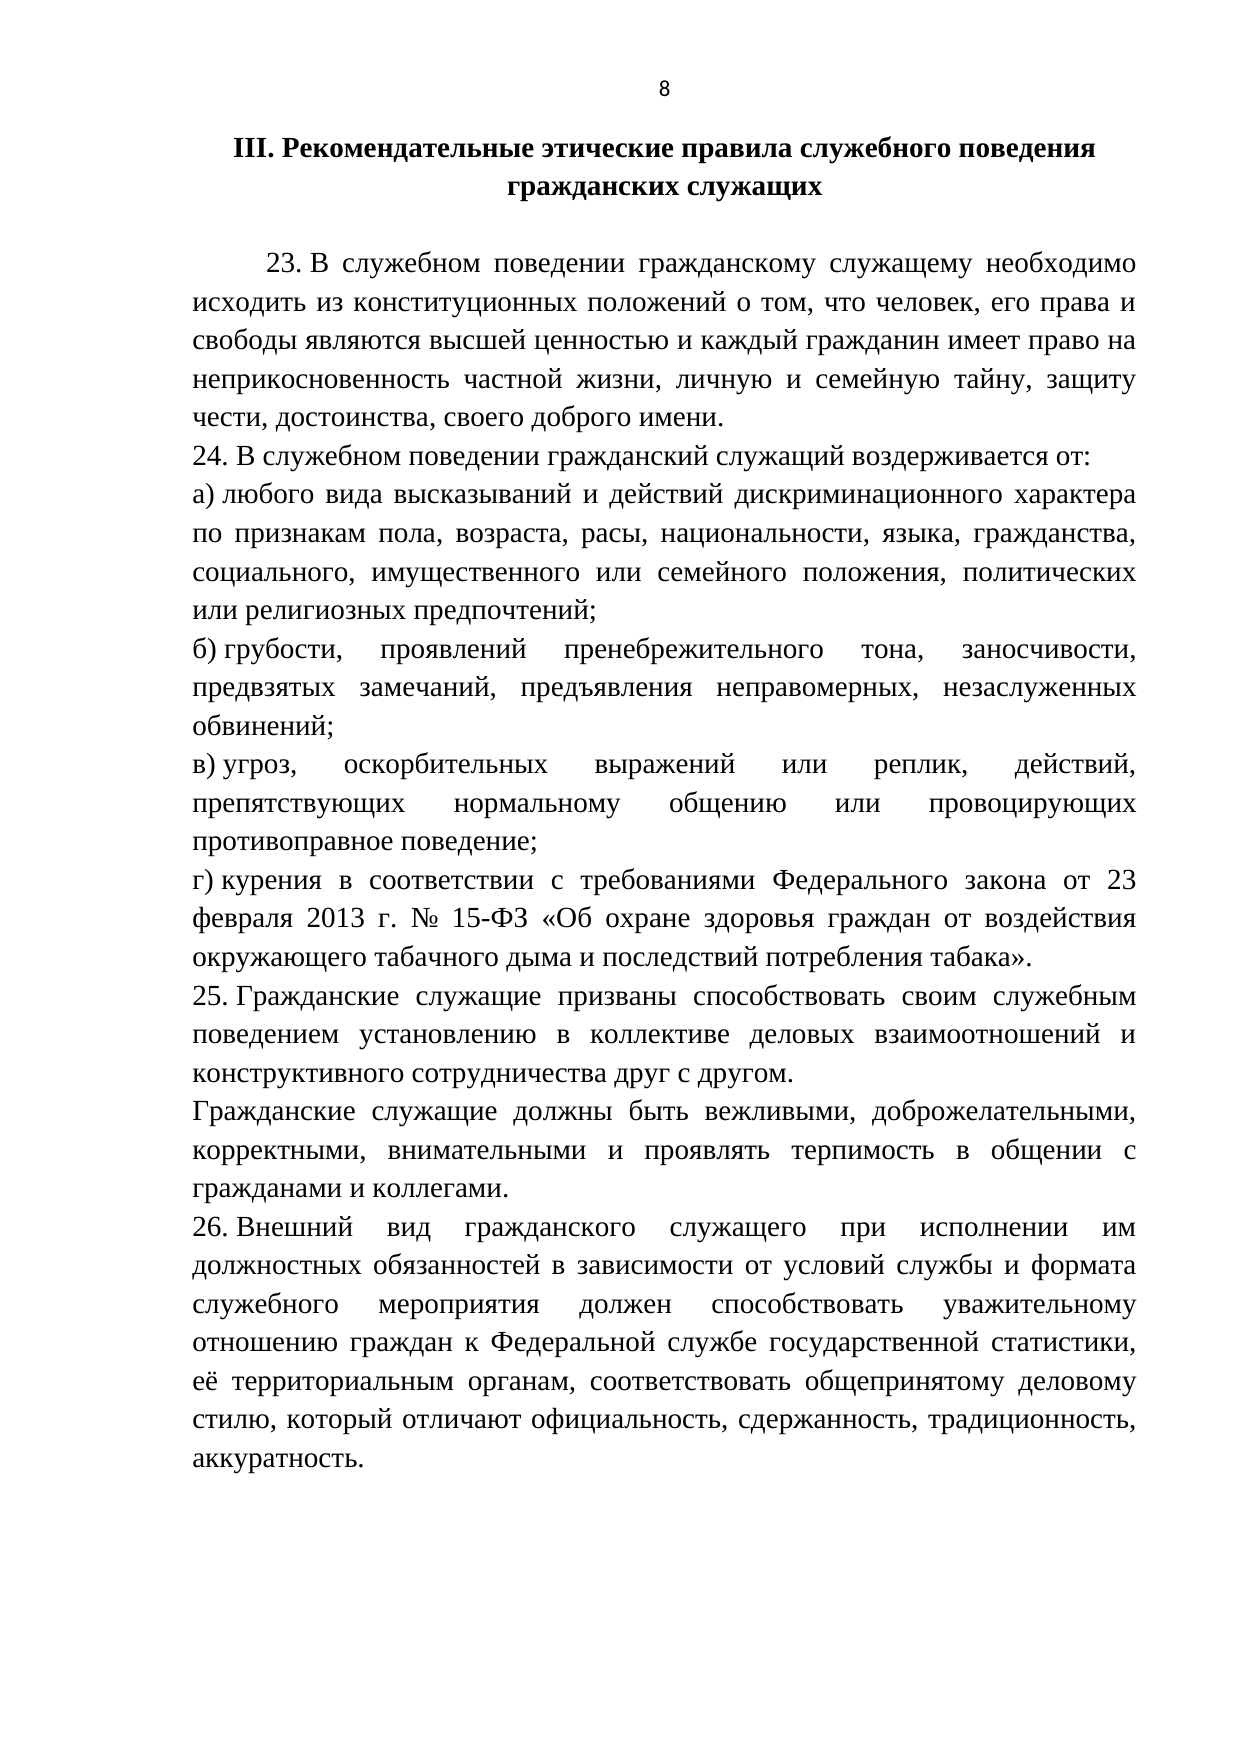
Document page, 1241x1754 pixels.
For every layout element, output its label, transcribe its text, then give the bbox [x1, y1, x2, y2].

text а) любого вида высказываний и действий дискриминационного характера по признакам пола, возраста, расы, национальности, языка, гражданства, социального, имущественного или семейного положения, политических или религиозных предпочтений; [192, 477, 1137, 626]
text 25. Гражданские служащие призваны способствовать своим служебным поведением установлению в коллективе деловых взаимоотношений и конструктивного сотрудничества друг с другом. [192, 978, 1137, 1088]
text III. Рекомендательные этические правила служебного поведения гражданских служащих [192, 130, 1137, 202]
text 26. Внешний вид гражданского служащего при исполнении им должностных обязанностей в зависимости от условий службы и формата служебного мероприятия должен способствовать уважительному отношению граждан к Федеральной службе государственной статистики, её территориальным органам, соответствовать общепринятому деловому стилю, который отличают официальность, сдержанность, традиционность, аккуратность. [192, 1209, 1137, 1474]
text в) угроз, оскорбительных выражений или реплик, действий, препятствующих нормальному общению или провоцирующих противоправное поведение; [192, 746, 1137, 857]
text 24. В служебном поведении гражданский служащий воздерживается от: [192, 438, 1137, 472]
text 23. В служебном поведении гражданскому служащему необходимо исходить из конституционных положений о том, что человек, его права и свободы являются высшей ценностью и каждый гражданин имеет право на неприкосновенность частной жизни, личную и семейную тайну, защиту чести, достоинства, своего доброго имени. [192, 245, 1137, 433]
text г) курения в соответствии с требованиями Федерального закона от 23 февраля 2013 г. № 15-ФЗ «Об охране здоровья граждан от воздействия окружающего табачного дыма и последствий потребления табака». [192, 862, 1137, 973]
text б) грубости, проявлений пренебрежительного тона, заносчивости, предвзятых замечаний, предъявления неправомерных, незаслуженных обвинений; [192, 631, 1137, 741]
text Гражданские служащие должны быть вежливыми, доброжелательными, корректными, внимательными и проявлять терпимость в общении с гражданами и коллегами. [192, 1093, 1137, 1204]
